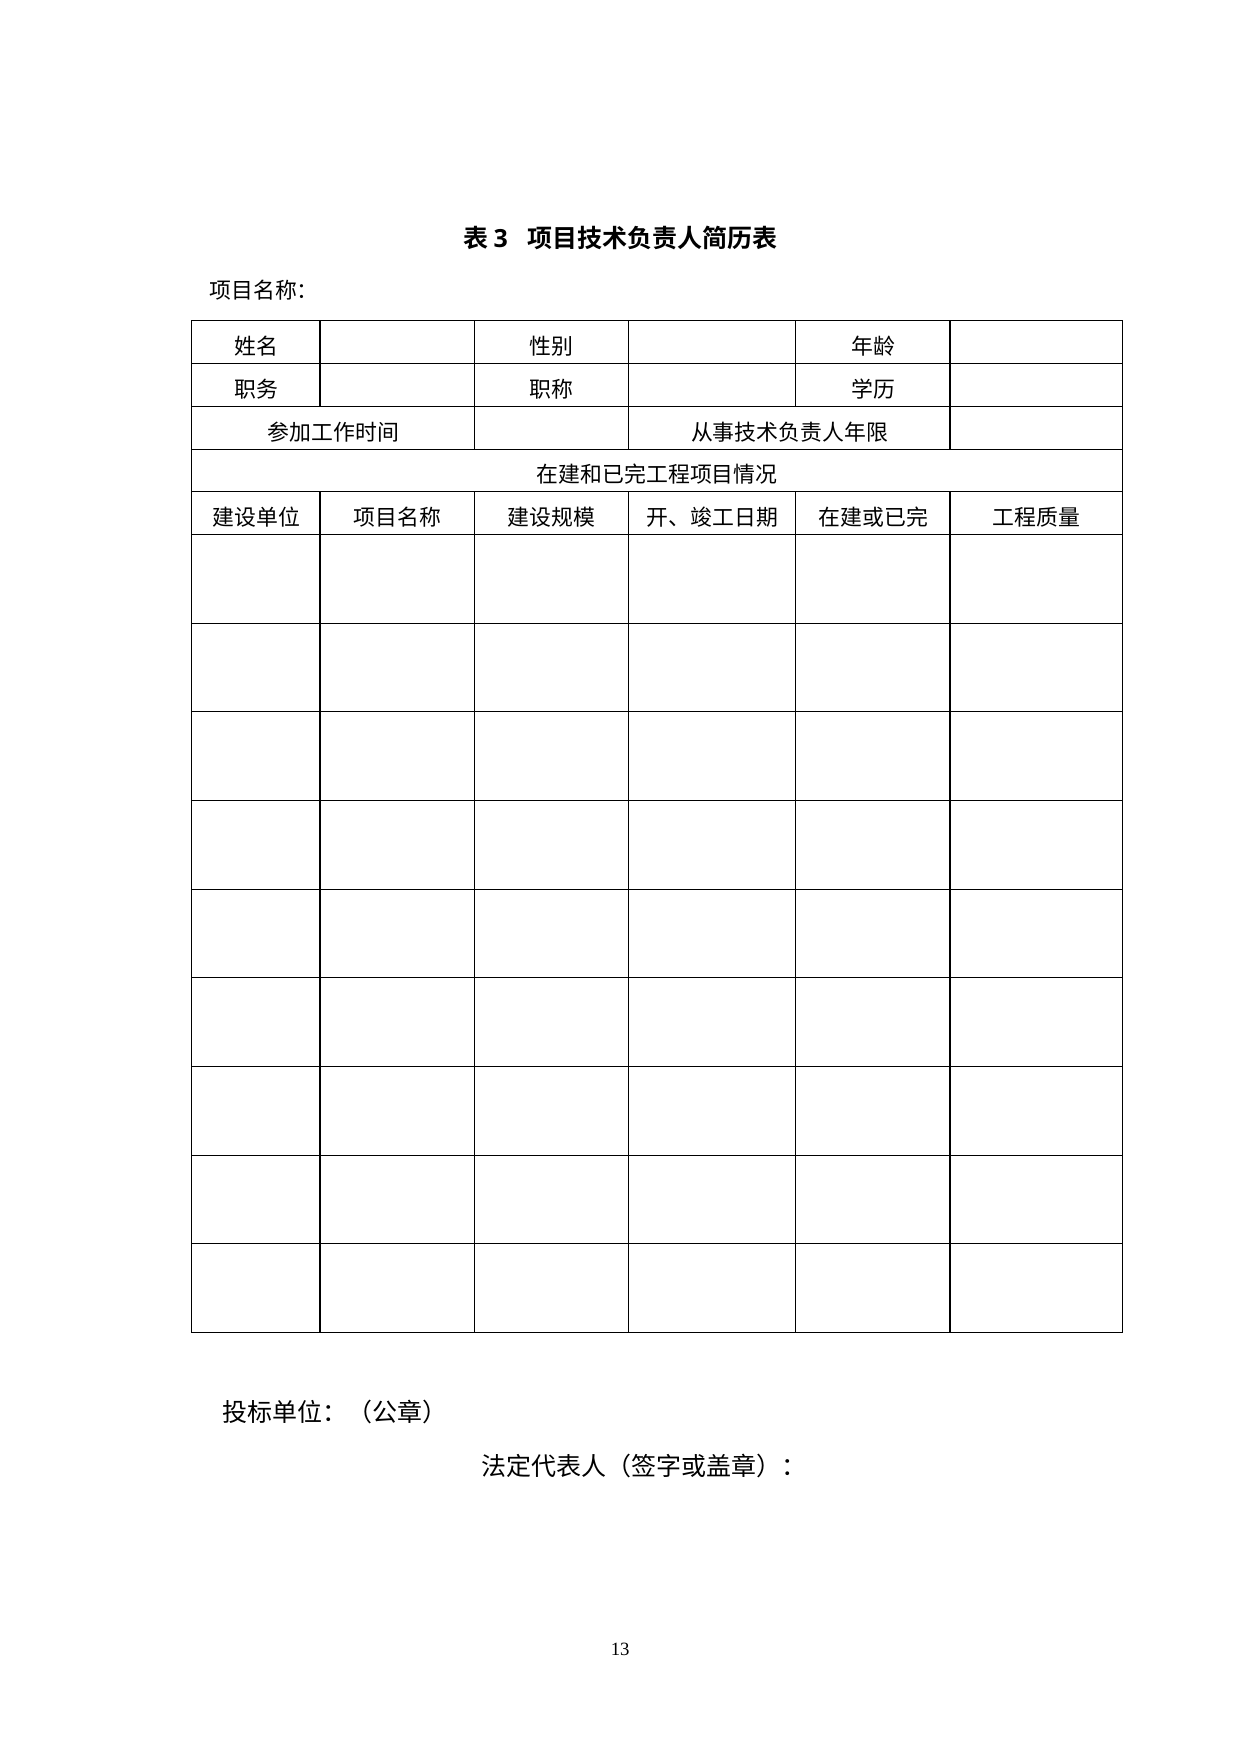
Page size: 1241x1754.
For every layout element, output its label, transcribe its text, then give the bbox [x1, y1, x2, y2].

table_cell [796, 1244, 949, 1332]
table_cell [951, 890, 1122, 977]
table_cell [192, 890, 319, 977]
table_cell [321, 890, 474, 977]
table_header [321, 321, 474, 363]
table_cell [951, 535, 1122, 623]
table_cell [475, 978, 628, 1066]
table_cell [629, 978, 795, 1066]
table_cell [629, 801, 795, 888]
table_cell [475, 535, 628, 623]
table_cell [192, 1067, 319, 1154]
table_cell [951, 712, 1122, 800]
table_cell [321, 801, 474, 888]
table_cell 参加工作时间 [192, 407, 474, 448]
text 法定代表人（签字或盖章）： [165, 1447, 1075, 1483]
table_cell [629, 535, 795, 623]
table_cell [475, 1067, 628, 1154]
table_cell 项目名称 [321, 492, 474, 534]
table_cell 职务 [192, 364, 319, 406]
table_cell [629, 624, 795, 711]
table_cell 建设单位 [192, 492, 319, 534]
text 投标单位：（公章） [165, 1392, 1075, 1428]
table_cell [321, 1156, 474, 1243]
table_cell [796, 1156, 949, 1243]
table_cell [475, 1244, 628, 1332]
table_cell [796, 978, 949, 1066]
table_cell 工程质量 [951, 492, 1122, 534]
table_cell [321, 624, 474, 711]
table_header 年龄 [796, 321, 949, 363]
table_cell [192, 1244, 319, 1332]
table_cell [796, 1067, 949, 1154]
table_cell [951, 978, 1122, 1066]
table_cell [475, 407, 628, 448]
table_cell [951, 1067, 1122, 1154]
table_cell [192, 535, 319, 623]
table_cell [192, 712, 319, 800]
table_header 姓名 [192, 321, 319, 363]
table_cell [475, 801, 628, 888]
table_cell [951, 624, 1122, 711]
table_cell [192, 978, 319, 1066]
table_cell 学历 [796, 364, 949, 406]
table_cell [629, 1244, 795, 1332]
table_cell [192, 1156, 319, 1243]
table_cell [796, 712, 949, 800]
table_cell [192, 801, 319, 888]
table_cell [796, 535, 949, 623]
table_header 性别 [475, 321, 628, 363]
table_cell [951, 1244, 1122, 1332]
table_cell [192, 624, 319, 711]
table_cell [796, 624, 949, 711]
table_cell 在建或已完 [796, 492, 949, 534]
table_cell [321, 712, 474, 800]
table_cell [475, 712, 628, 800]
table_cell [321, 978, 474, 1066]
table_cell [629, 1067, 795, 1154]
table_cell [629, 890, 795, 977]
table_cell [629, 364, 795, 406]
table_cell 开、竣工日期 [629, 492, 795, 534]
table_cell [951, 1156, 1122, 1243]
table_cell [321, 1244, 474, 1332]
table_cell 从事技术负责人年限 [629, 407, 949, 448]
table_cell [629, 1156, 795, 1243]
table_cell [475, 890, 628, 977]
table_cell 职称 [475, 364, 628, 406]
table_cell [629, 712, 795, 800]
table_header [629, 321, 795, 363]
table_cell [796, 890, 949, 977]
text 项目名称： [165, 273, 1075, 304]
table_cell [321, 535, 474, 623]
table_cell [321, 364, 474, 406]
table_cell 建设规模 [475, 492, 628, 534]
table_cell [796, 801, 949, 888]
table_header [951, 321, 1122, 363]
table_cell [951, 407, 1122, 448]
table_cell [951, 801, 1122, 888]
table_cell [321, 1067, 474, 1154]
table_cell [475, 1156, 628, 1243]
table_cell 在建和已完工程项目情况 [192, 450, 1122, 491]
text 表3 项目技术负责人简历表 [165, 218, 1075, 255]
table_cell [951, 364, 1122, 406]
table_cell [475, 624, 628, 711]
